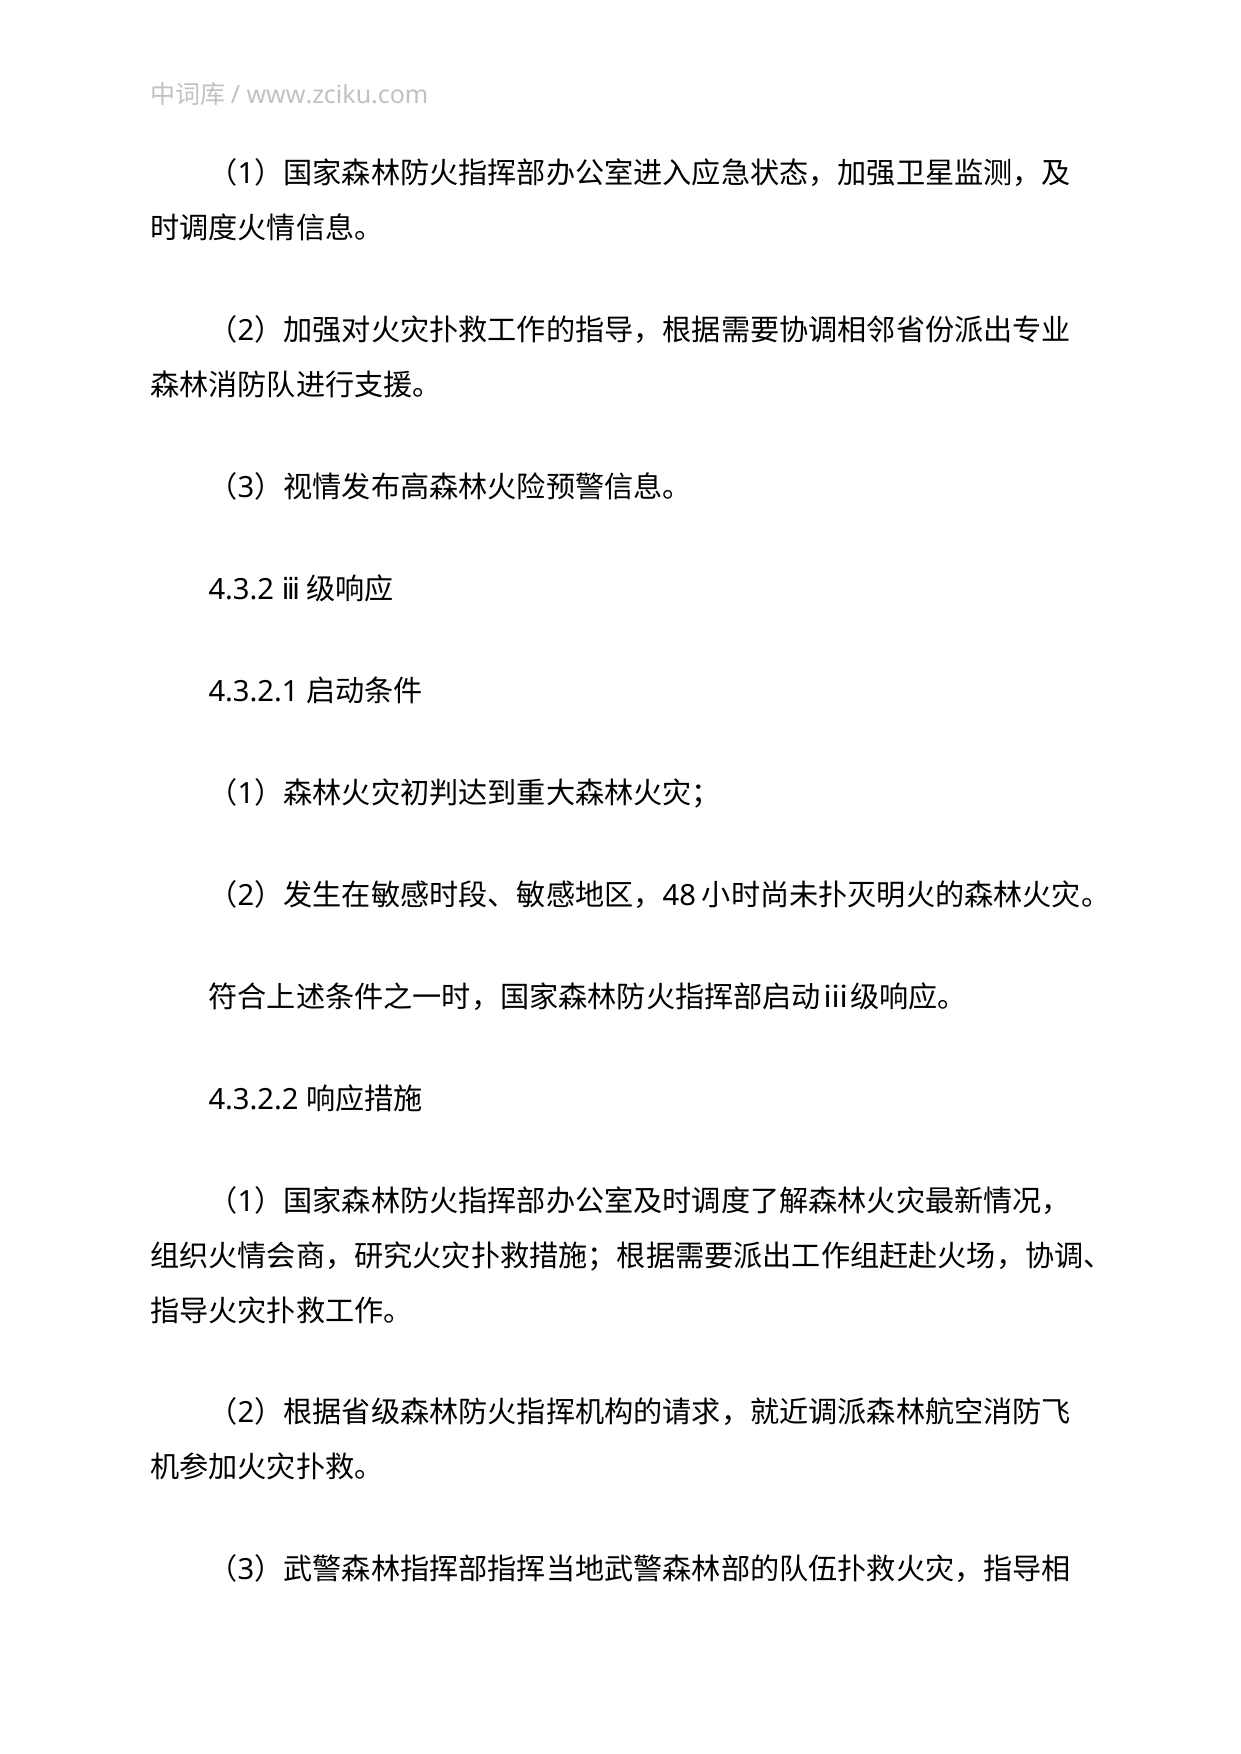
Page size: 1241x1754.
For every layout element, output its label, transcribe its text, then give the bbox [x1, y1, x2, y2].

text 4.3.2 ⅲ级响应 [150, 566, 1090, 608]
text （2）加强对火灾扑救工作的指导，根据需要协调相邻省份派出专业森林消防队进行支援。 [150, 307, 1090, 404]
text （1）国家森林防火指挥部办公室进入应急状态，加强卫星监测，及时调度火情信息。 [150, 150, 1090, 247]
text （2）发生在敏感时段、敏感地区，48小时尚未扑灭明火的森林火灾。 [150, 871, 1090, 914]
text 符合上述条件之一时，国家森林防火指挥部启动ⅲ级响应。 [150, 973, 1090, 1016]
text （1）国家森林防火指挥部办公室及时调度了解森林火灾最新情况，组织火情会商，研究火灾扑救措施；根据需要派出工作组赶赴火场，协调、指导火灾扑救工作。 [150, 1177, 1090, 1329]
text （1）森林火灾初判达到重大森林火灾； [150, 769, 1090, 812]
text （2）根据省级森林防火指挥机构的请求，就近调派森林航空消防飞机参加火灾扑救。 [150, 1389, 1090, 1486]
text （3）视情发布高森林火险预警信息。 [150, 463, 1090, 506]
text 4.3.2.1 启动条件 [150, 667, 1090, 710]
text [150, 1546, 1090, 1588]
text 4.3.2.2 响应措施 [150, 1075, 1090, 1118]
